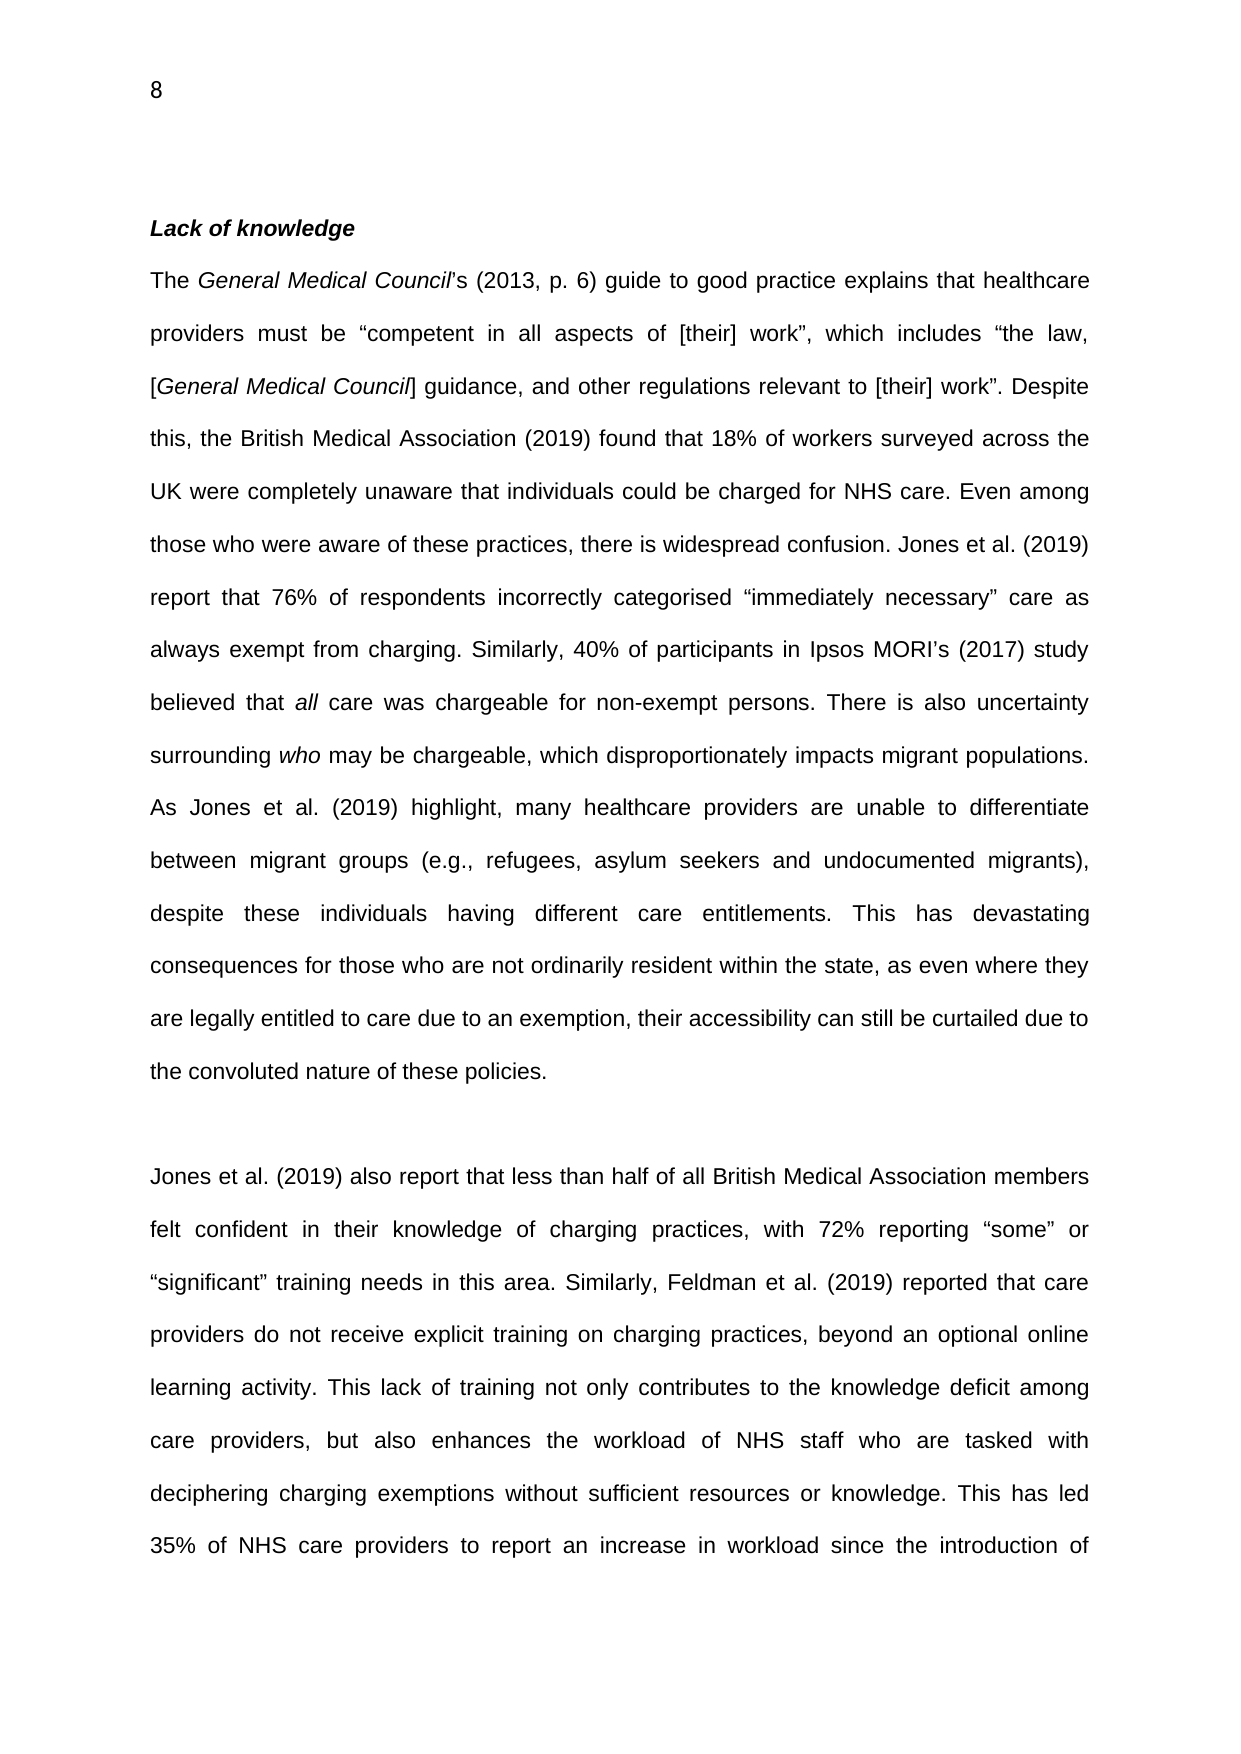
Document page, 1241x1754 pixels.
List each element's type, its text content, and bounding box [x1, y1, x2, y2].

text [150, 1163, 1090, 1558]
text Lack of knowledge [150, 214, 1090, 241]
text The General Medical Council’s (2013, p. 6) guide to good practice explains that healthcare providers must be “competent in all aspects of [their] work”, which includes “the law, [General Medical Council] guidance, and other regulations relevant to [their] work”. Despite this, the British Medical Association (2019) found that 18% of workers surveyed across the UK were completely unaware that individuals could be charged for NHS care. Even among those who were aware of these practices, there is widespread confusion. Jones et al. (2019) report that 76% of respondents incorrectly categorised “immediately necessary” care as always exempt from charging. Similarly, 40% of participants in Ipsos MORI’s (2017) study believed that all care was chargeable for non-exempt persons. There is also uncertainty surrounding who may be chargeable, which disproportionately impacts migrant populations. As Jones et al. (2019) highlight, many healthcare providers are unable to differentiate between migrant groups (e.g., refugees, asylum seekers and undocumented migrants), despite these individuals having different care entitlements. This has devastating consequences for those who are not ordinarily resident within the state, as even where they are legally entitled to care due to an exemption, their accessibility can still be curtailed due to the convoluted nature of these policies. [150, 267, 1090, 1084]
